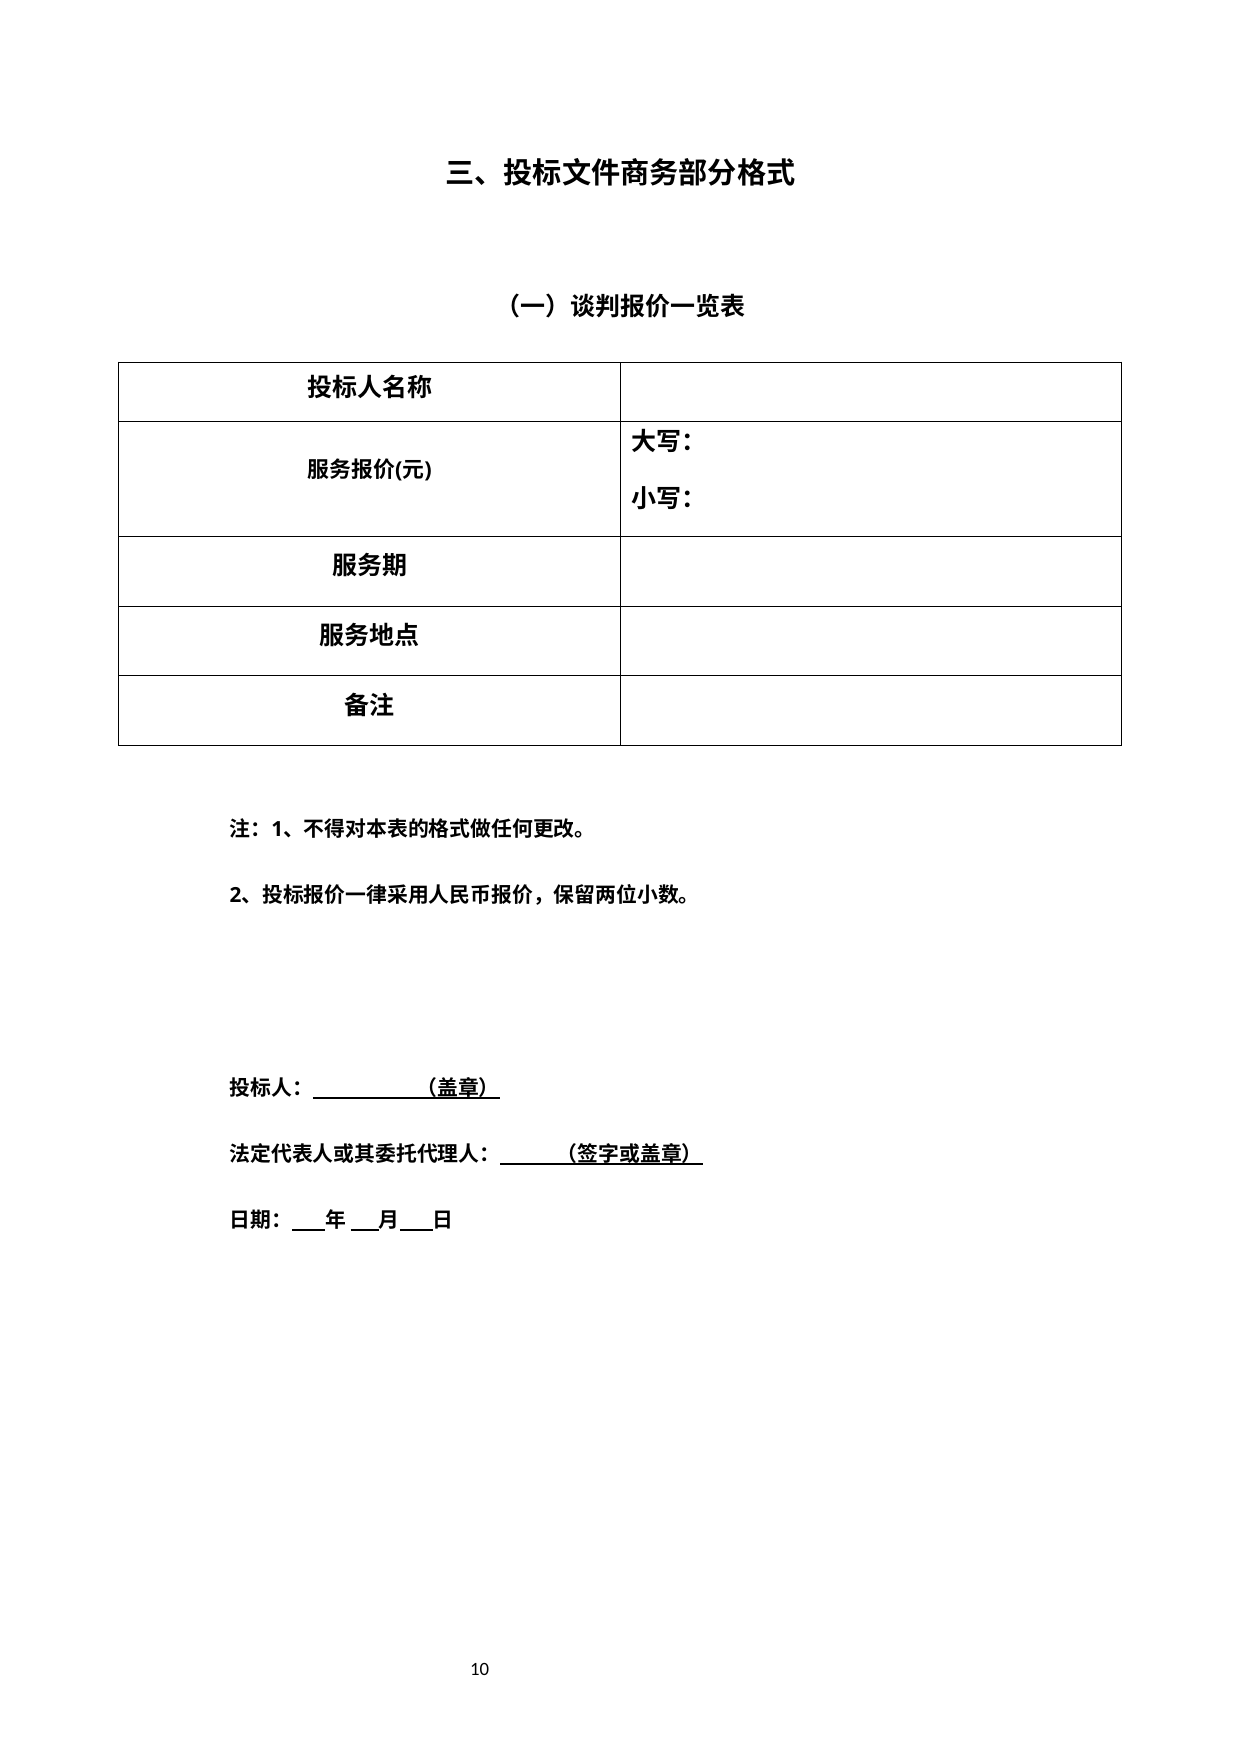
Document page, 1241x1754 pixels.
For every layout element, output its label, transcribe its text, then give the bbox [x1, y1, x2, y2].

text （一）谈判报价一览表 [187, 286, 1053, 323]
text 2、投标报价一律采用人民币报价，保留两位小数。 [187, 878, 1053, 908]
text 法定代表人或其委托代理人： （签字或盖章） [187, 1137, 1053, 1167]
table_cell [621, 537, 1121, 606]
table_cell 备注 [119, 676, 620, 745]
text 注：1、不得对本表的格式做任何更改。 [187, 812, 1053, 842]
text 投标人： （盖章） [187, 1071, 1053, 1101]
table_cell 服务期 [119, 537, 620, 606]
table_cell [621, 607, 1121, 675]
table_cell 大写： 小写： [621, 422, 1121, 536]
table_header 投标人名称 [119, 363, 620, 421]
table_cell 服务报价(元) [119, 422, 620, 536]
table_cell 服务地点 [119, 607, 620, 675]
text 日期： 年 月 日 [187, 1203, 1053, 1234]
text 三、投标文件商务部分格式 [187, 150, 1053, 192]
table_cell [621, 676, 1121, 745]
table_header [621, 363, 1121, 421]
